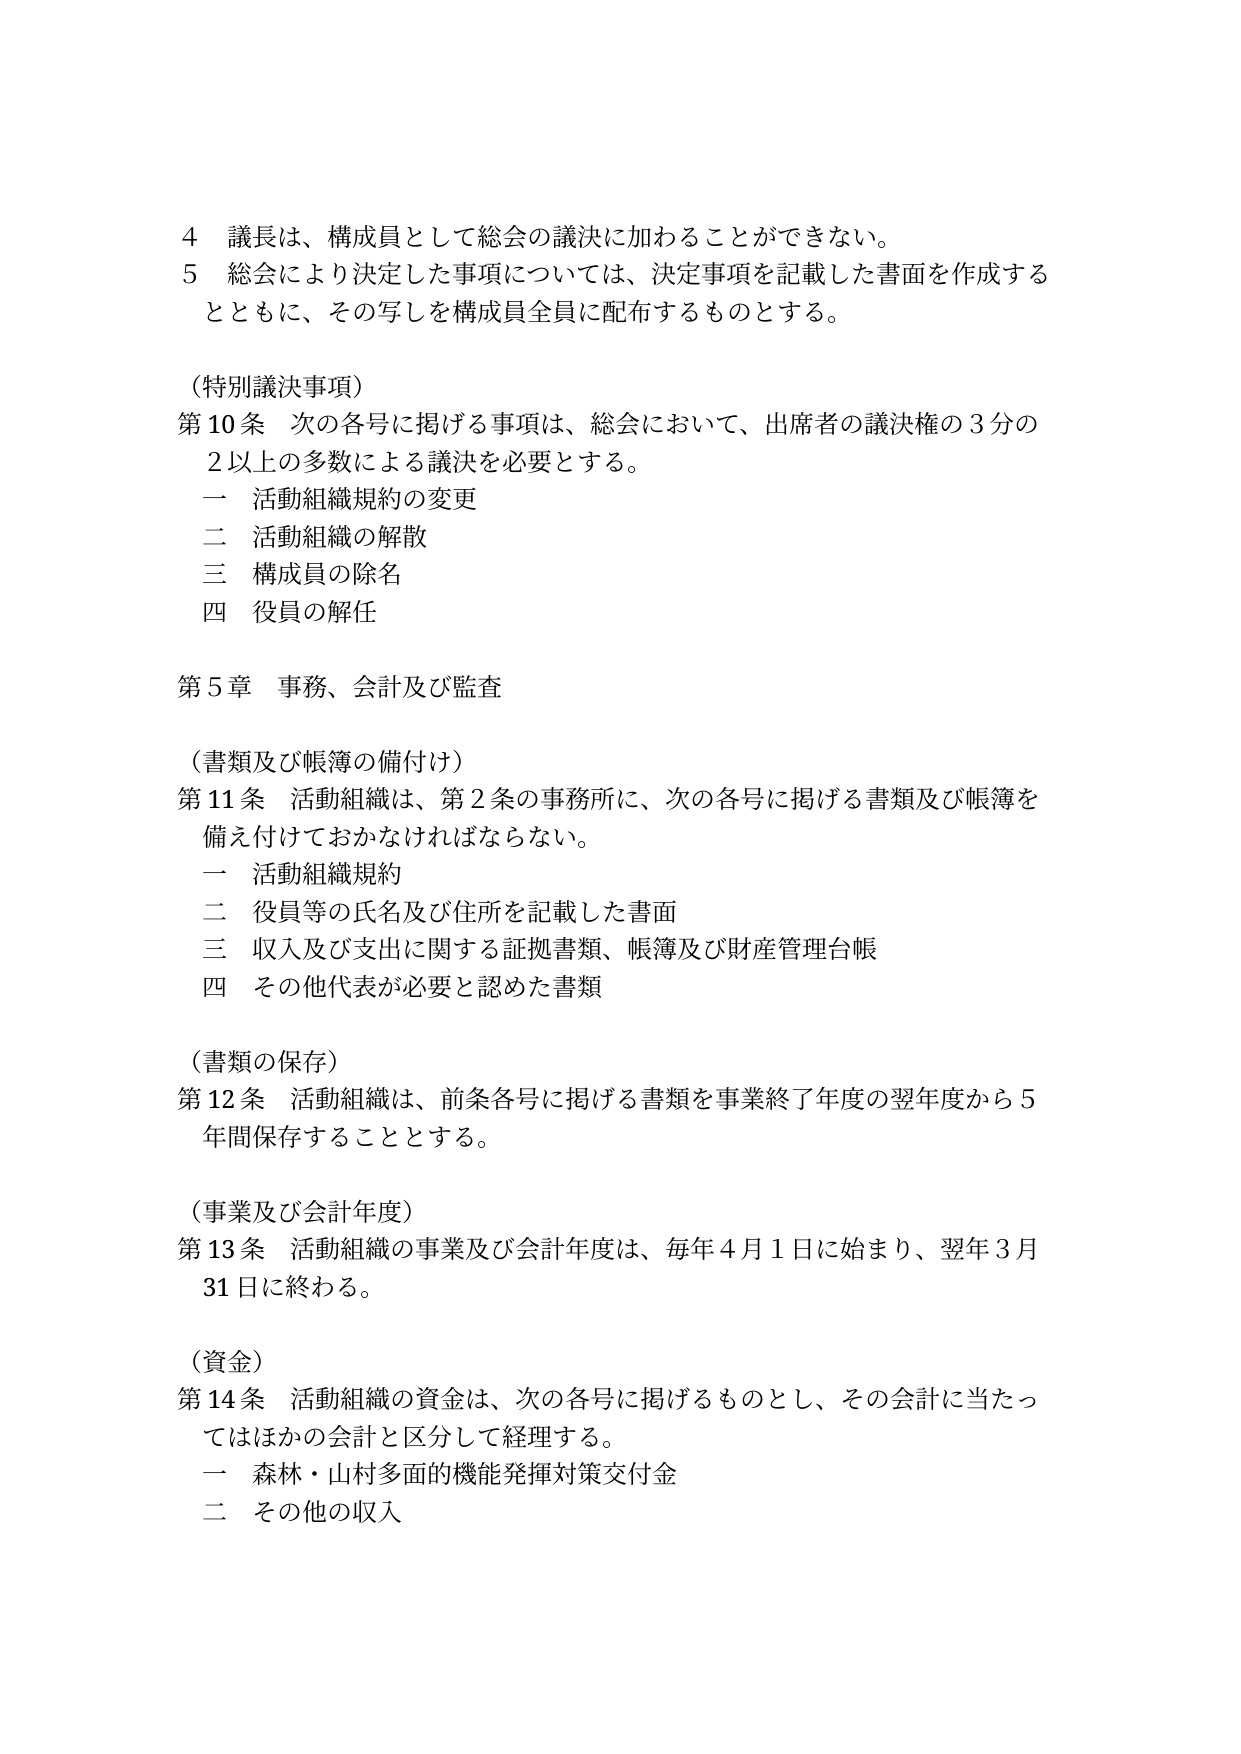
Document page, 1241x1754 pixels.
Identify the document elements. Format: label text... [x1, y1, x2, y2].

text 一 活動組織規約 [177, 854, 1063, 892]
text 第12条 活動組織は、前条各号に掲げる書類を事業終了年度の翌年度から５年間保存することとする。 [177, 1079, 1063, 1154]
text 二 その他の収入 [177, 1492, 1063, 1529]
text 第14条 活動組織の資金は、次の各号に掲げるものとし、その会計に当たってはほかの会計と区分して経理する。 [177, 1379, 1063, 1454]
text （書類及び帳簿の備付け） [177, 742, 1063, 779]
text 第10条 次の各号に掲げる事項は、総会において、出席者の議決権の３分の２以上の多数による議決を必要とする。 [177, 404, 1063, 479]
text （事業及び会計年度） [177, 1192, 1063, 1229]
text 第13条 活動組織の事業及び会計年度は、毎年４月１日に始まり、翌年３月31日に終わる。 [177, 1229, 1063, 1304]
text 二 活動組織の解散 [177, 517, 1063, 554]
text 第11条 活動組織は、第２条の事務所に、次の各号に掲げる書類及び帳簿を備え付けておかなければならない。 [177, 779, 1063, 854]
text 一 活動組織規約の変更 [177, 479, 1063, 517]
text 四 役員の解任 [177, 592, 1063, 629]
text 一 森林・山村多面的機能発揮対策交付金 [177, 1454, 1063, 1492]
text 四 その他代表が必要と認めた書類 [177, 967, 1063, 1004]
text 三 構成員の除名 [177, 554, 1063, 592]
text 第５章 事務、会計及び監査 [177, 667, 1063, 704]
text ４ 議長は、構成員として総会の議決に加わることができない。 [177, 217, 1063, 254]
text （書類の保存） [177, 1042, 1063, 1079]
text 三 収入及び支出に関する証拠書類、帳簿及び財産管理台帳 [177, 929, 1063, 967]
text （資金） [177, 1342, 1063, 1379]
text （特別議決事項） [177, 367, 1063, 404]
text ５ 総会により決定した事項については、決定事項を記載した書面を作成するとともに、その写しを構成員全員に配布するものとする。 [177, 254, 1063, 329]
text 二 役員等の氏名及び住所を記載した書面 [177, 892, 1063, 929]
